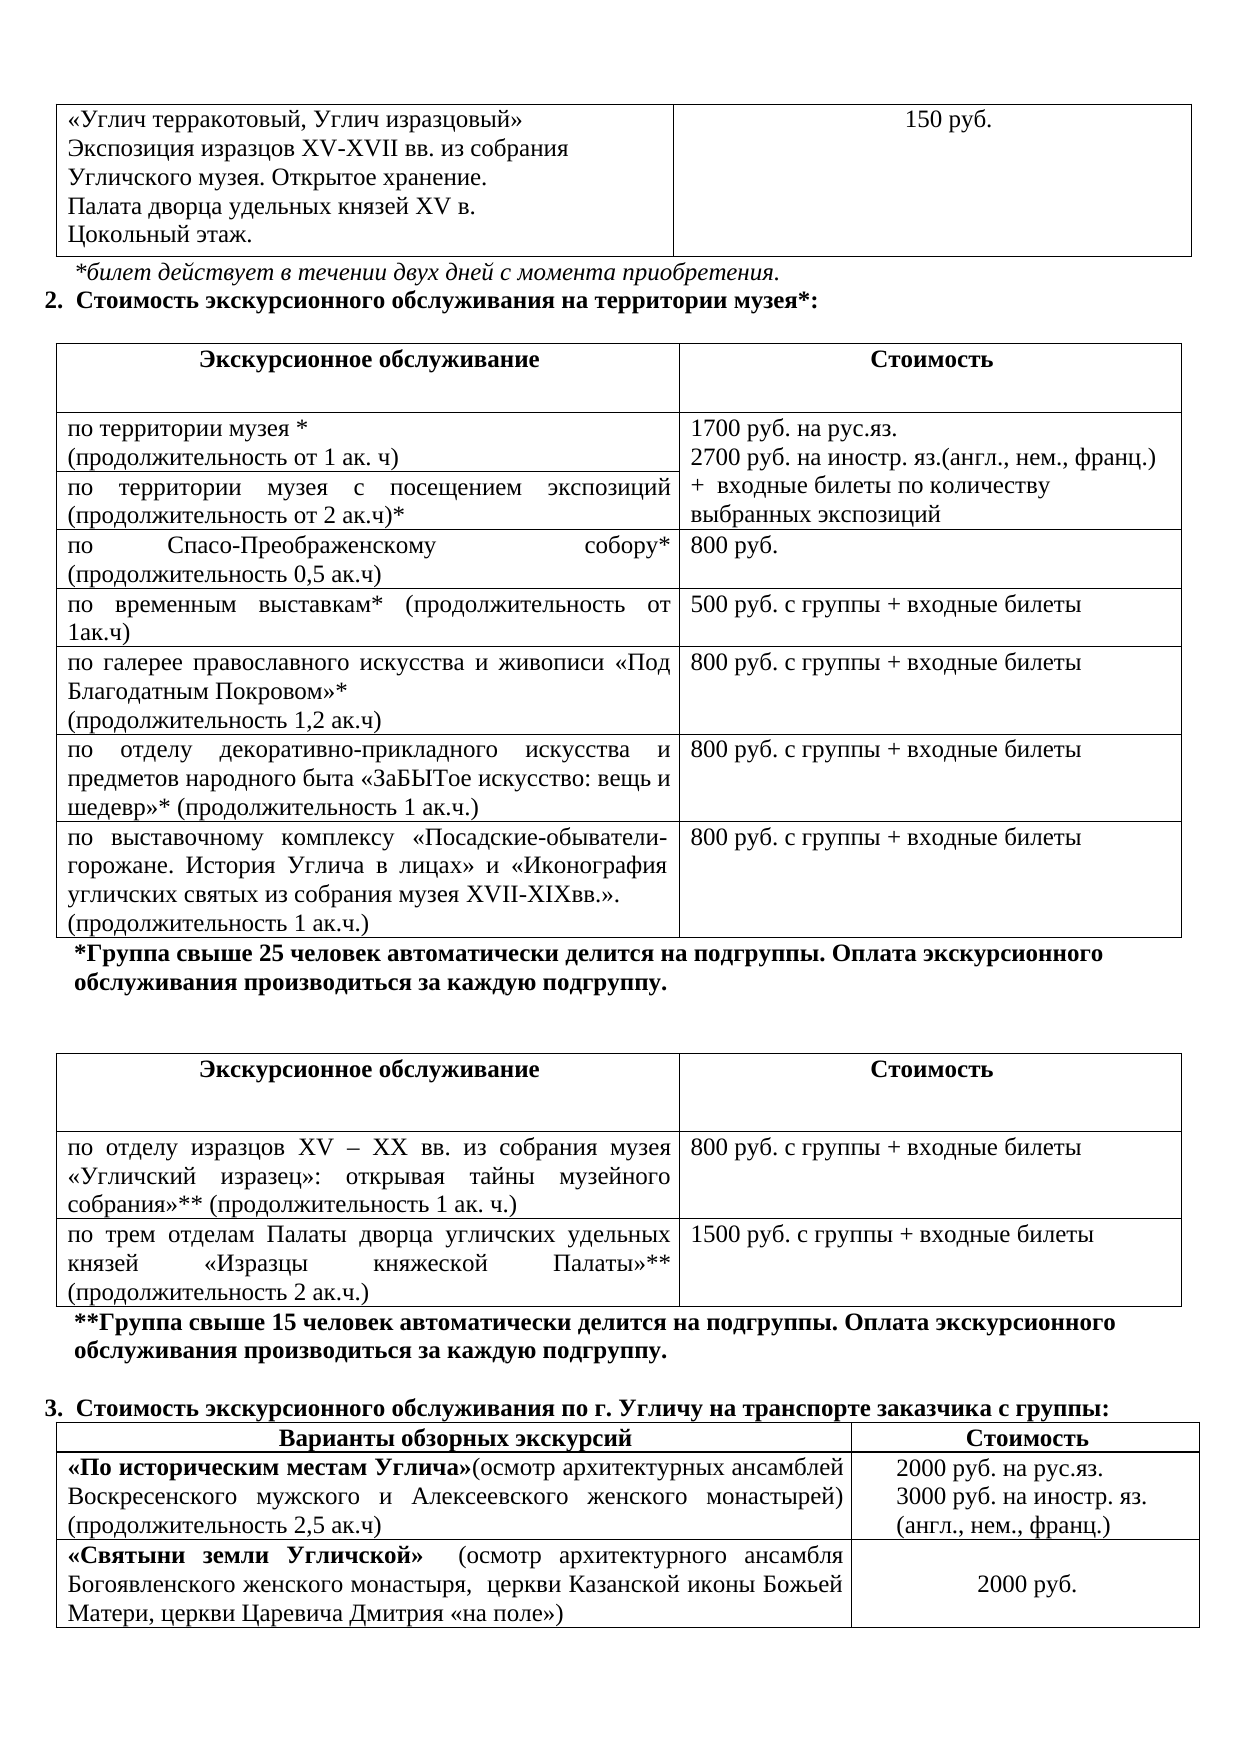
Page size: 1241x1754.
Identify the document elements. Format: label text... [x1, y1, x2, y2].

text *Группа свыше 25 человек автоматически делится на подгруппы. Оплата экскурсионного обслуживания производиться за каждую подгруппу. [74, 938, 1155, 995]
table_header Экскурсионное обслуживание [57, 1054, 679, 1131]
table_cell «Углич терракотовый, Углич изразцовый» Экспозиция изразцов XV-XVII вв. из собрания Угличского музея. Открытое хранение. Палата дворца удельных князей XV в. Цокольный этаж. [57, 105, 673, 256]
text 3. Стоимость экскурсионного обслуживания по г. Угличу на транспорте заказчика с группы: [44, 1393, 1152, 1422]
table_header Стоимость [680, 1054, 1181, 1131]
table_cell 1500 руб. с группы + входные билеты [680, 1219, 1181, 1306]
table_cell 800 руб. [680, 530, 1181, 588]
table_cell 2000 руб. [852, 1540, 1199, 1627]
table_cell по трем отделам Палаты дворца угличских удельных князей «Изразцы княжеской Палаты»** (продолжительность 2 ак.ч.) [57, 1219, 679, 1306]
table_cell по территории музея с посещением экспозиций (продолжительность от 2 ак.ч)* [57, 472, 679, 529]
table_cell 800 руб. с группы + входные билеты [680, 1132, 1181, 1218]
table_header Экскурсионное обслуживание [57, 344, 679, 412]
table_cell 800 руб. с группы + входные билеты [680, 647, 1181, 733]
table_cell по временным выставкам* (продолжительность от 1ак.ч) [57, 589, 679, 646]
table_cell 1700 руб. на рус.яз. 2700 руб. на иностр. яз.(англ., нем., франц.) + входные билеты по количеству выбранных экспозиций [680, 413, 1181, 529]
table_cell 150 руб. [674, 105, 1191, 256]
table_cell по отделу изразцов XV – XX вв. из собрания музея «Угличский изразец»: открывая тайны музейного собрания»** (продолжительность 1 ак. ч.) [57, 1132, 679, 1218]
text **Группа свыше 15 человек автоматически делится на подгруппы. Оплата экскурсионного обслуживания производиться за каждую подгруппу. [74, 1307, 1155, 1364]
table_header Стоимость [852, 1423, 1199, 1451]
table_header Варианты обзорных экскурсий [57, 1423, 851, 1451]
text *билет действует в течении двух дней с момента приобретения. [74, 257, 1155, 285]
table_cell 800 руб. с группы + входные билеты [680, 735, 1181, 821]
table_cell 500 руб. с группы + входные билеты [680, 589, 1181, 646]
table_cell 2000 руб. на рус.яз. 3000 руб. на иностр. яз.(англ., нем., франц.) [852, 1453, 1199, 1539]
table_header Стоимость [680, 344, 1181, 412]
text 2. Стоимость экскурсионного обслуживания на территории музея*: [44, 285, 1155, 314]
table_cell по Спасо-Преображенскому собору* (продолжительность 0,5 ак.ч) [57, 530, 679, 588]
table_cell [57, 1540, 851, 1627]
table_cell по отделу декоративно-прикладного искусства и предметов народного быта «ЗаБЫТое искусство: вещь и шедевр»* (продолжительность 1 ак.ч.) [57, 735, 679, 821]
table_cell «По историческим местам Углича»(осмотр архитектурных ансамблей Воскресенского мужского и Алексеевского женского монастырей) (продолжительность 2,5 ак.ч) [57, 1453, 851, 1539]
table_cell по территории музея * (продолжительность от 1 ак. ч) [57, 413, 679, 471]
table_cell по галерее православного искусства и живописи «Под Благодатным Покровом»* (продолжительность 1,2 ак.ч) [57, 647, 679, 733]
table_cell 800 руб. с группы + входные билеты [680, 822, 1181, 937]
table_cell по выставочному комплексу «Посадские-обыватели-горожане. История Углича в лицах» и «Иконография угличских святых из собрания музея XVII-XIXвв.». (продолжительность 1 ак.ч.) [57, 822, 679, 937]
